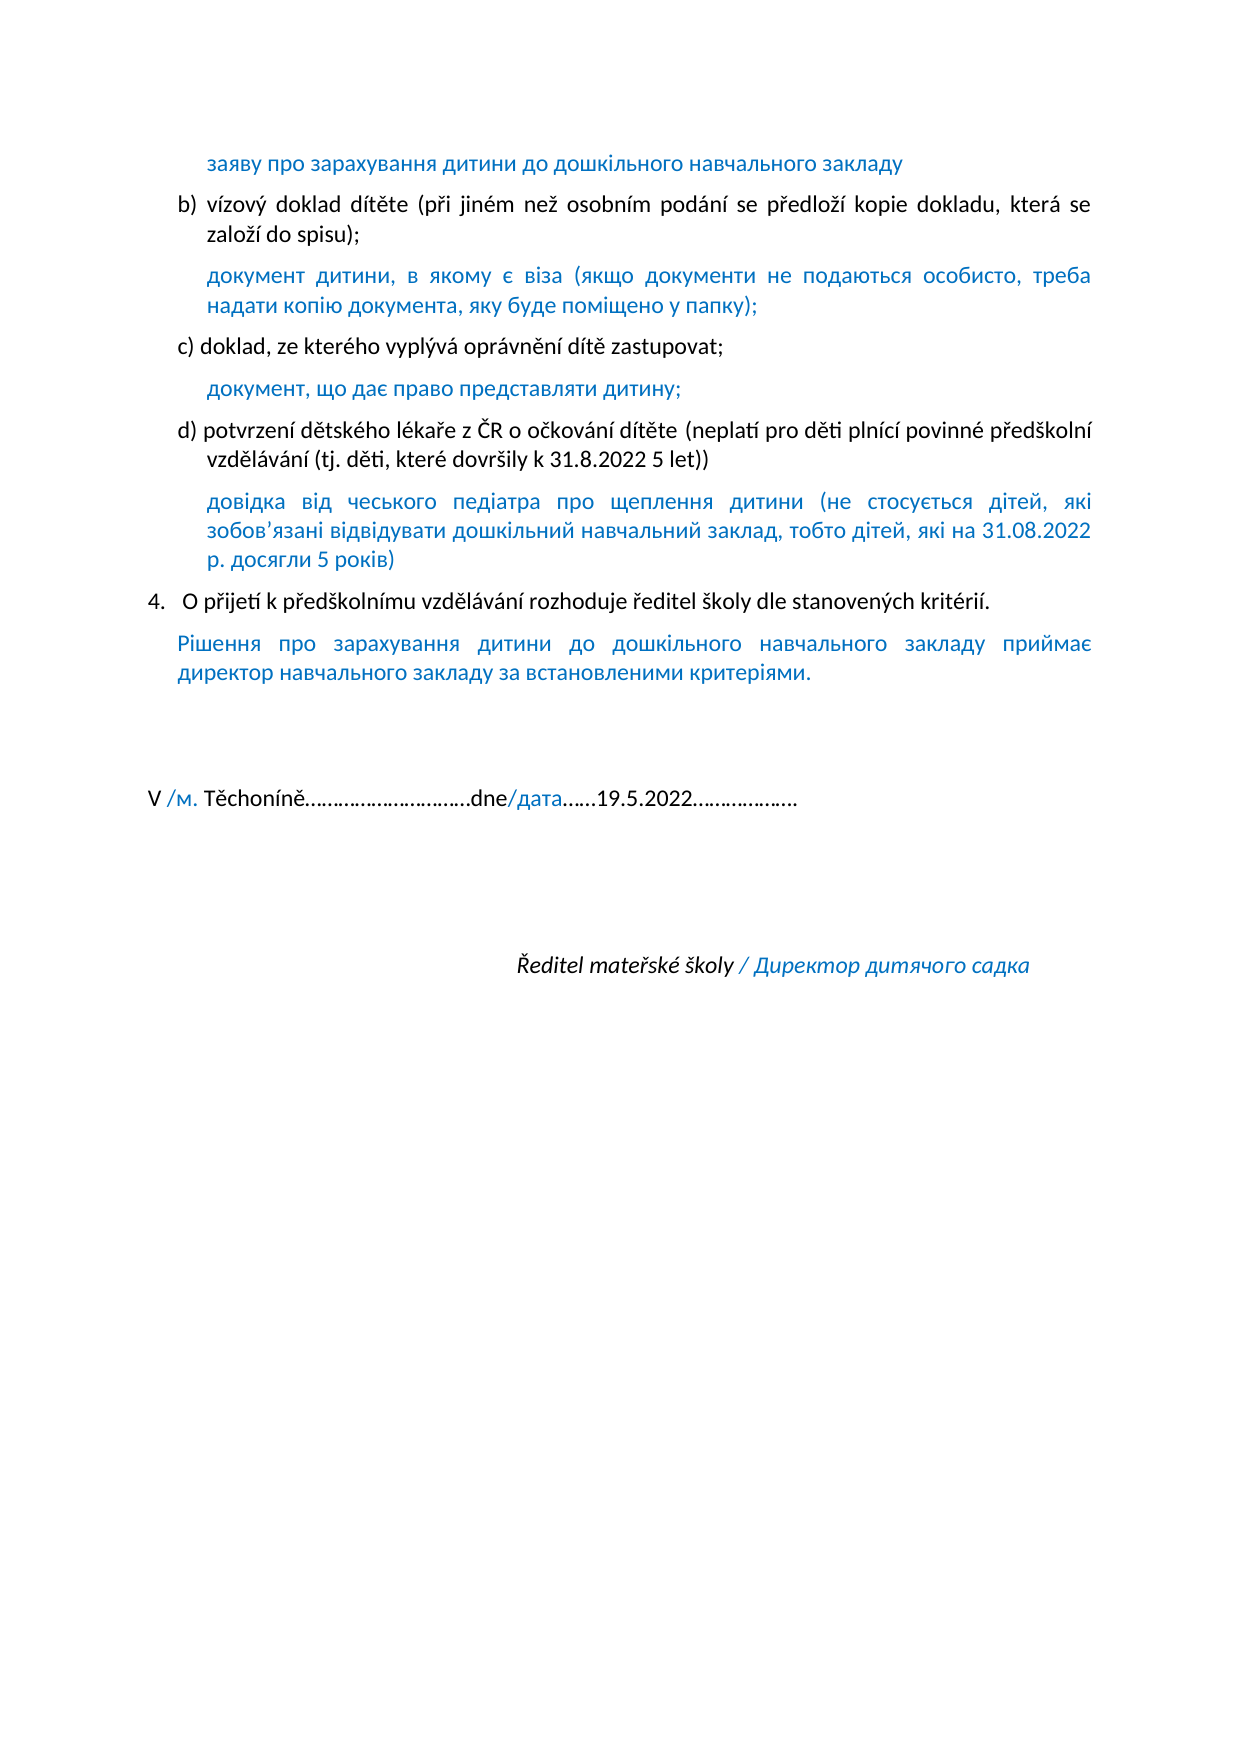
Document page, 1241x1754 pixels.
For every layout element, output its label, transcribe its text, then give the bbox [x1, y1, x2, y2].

text довідка від чеського педіатра про щеплення дитини (не стосується дітей, які зобов’язані відвідувати дошкільний навчальний заклад, тобто дітей, які на 31.08.2022 р. досягли 5 років) [177, 486, 1093, 574]
text документ дитини, в якому є віза (якщо документи не подаються особисто, треба надати копію документа, яку буде поміщено у папку); [177, 260, 1093, 319]
text c) doklad, ze kterého vyplývá oprávnění dítě zastupovat; [177, 331, 1093, 361]
text d) potvrzení dětského lékaře z ČR o očkování dítěte (neplatí pro děti plnící povinné předškolní vzdělávání (tj. děti, které dovršily k 31.8.2022 5 let)) [177, 415, 1093, 473]
text 4. O přijetí k předškolnímu vzdělávání rozhoduje ředitel školy dle stanovených kritérií. [148, 586, 1093, 616]
text документ, що дає право представляти дитину; [177, 373, 1093, 402]
text b) vízový doklad dítěte (při jiném než osobním podání se předloží kopie dokladu, která se založí do spisu); [177, 189, 1093, 248]
text Ředitel mateřské školy / Директор дитячого садка [516, 950, 1093, 979]
text V /м. Těchoníně…………………………dne/дата……19.5.2022………………. [148, 783, 1093, 812]
text заяву про зарахування дитини до дошкільного навчального закладу [177, 148, 1093, 177]
text Рішення про зарахування дитини до дошкільного навчального закладу приймає директор навчального закладу за встановленими критеріями. [177, 628, 1093, 687]
